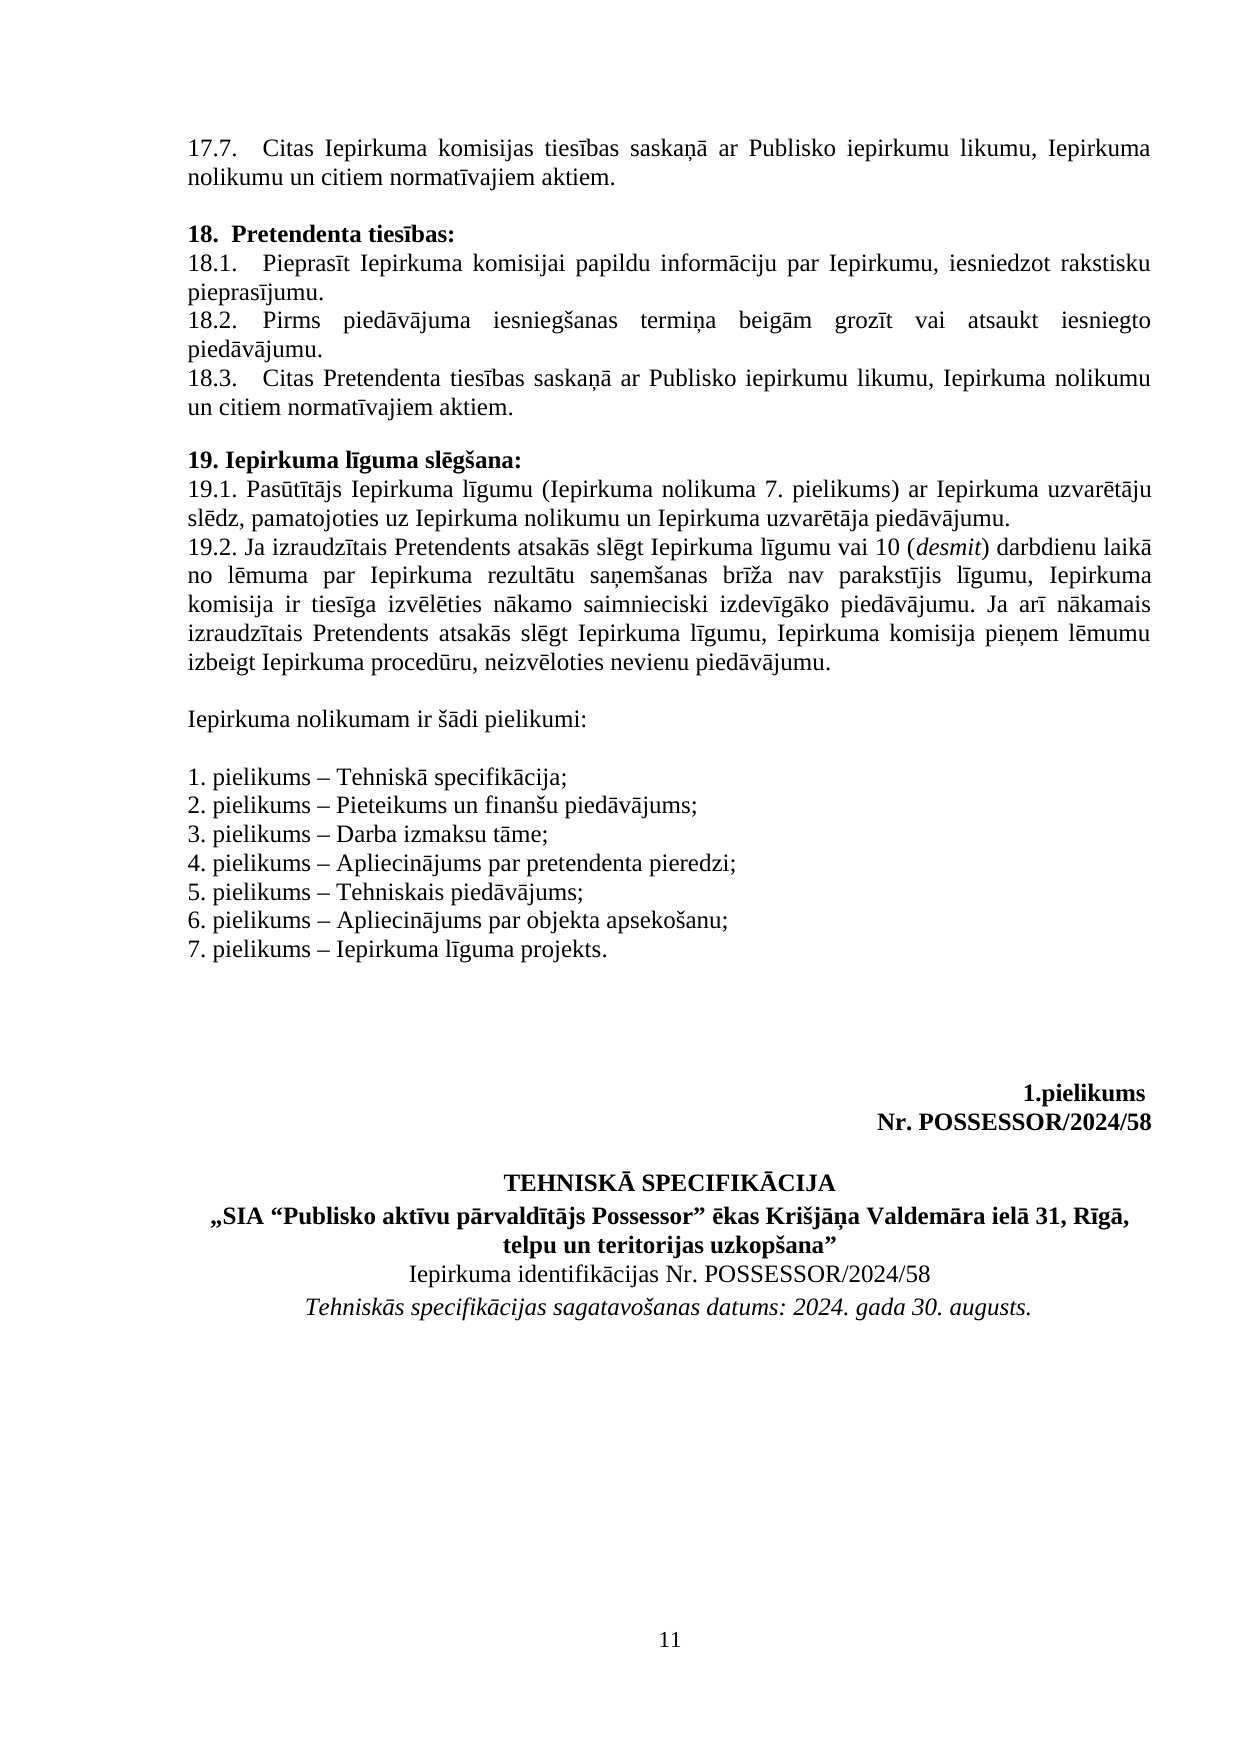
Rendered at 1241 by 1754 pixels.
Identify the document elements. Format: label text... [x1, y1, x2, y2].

text 19.1. Pasūtītājs Iepirkuma līgumu (Iepirkuma nolikuma 7. pielikums) ar Iepirkuma uzvarētāju slēdz, pamatojoties uz Iepirkuma nolikumu un Iepirkuma uzvarētāja piedāvājumu. [187, 474, 1152, 532]
text 6. pielikums – Apliecinājums par objekta apsekošanu; [187, 905, 1152, 934]
text 4. pielikums – Apliecinājums par pretendenta pieredzi; [187, 848, 1152, 877]
text 19.2. Ja izraudzītais Pretendents atsakās slēgt Iepirkuma līgumu vai 10 (desmit) darbdienu laikā no lēmuma par Iepirkuma rezultātu saņemšanas brīža nav parakstījis līgumu, Iepirkuma komisija ir tiesīga izvēlēties nākamo saimnieciski izdevīgāko piedāvājumu. Ja arī nākamais izraudzītais Pretendents atsakās slēgt Iepirkuma līgumu, Iepirkuma komisija pieņem lēmumu izbeigt Iepirkuma procedūru, neizvēloties nevienu piedāvājumu. [187, 532, 1152, 675]
text Iepirkuma identifikācijas Nr. POSSESSOR/2024/58 [187, 1259, 1152, 1288]
text „SIA “Publisko aktīvu pārvaldītājs Possessor” ēkas Krišjāņa Valdemāra ielā 31, Rīgā, telpu un teritorijas uzkopšana” [187, 1201, 1152, 1259]
text 18.2. Pirms piedāvājuma iesniegšanas termiņa beigām grozīt vai atsaukt iesniegto piedāvājumu. [187, 305, 1152, 363]
text 18. Pretendenta tiesības: [187, 219, 1152, 248]
text 1. pielikums – Tehniskā specifikācija; [187, 762, 1152, 790]
text TEHNISKĀ SPECIFIKĀCIJA [187, 1168, 1152, 1197]
text 18.1. Pieprasīt Iepirkuma komisijai papildu informāciju par Iepirkumu, iesniedzot rakstisku pieprasījumu. [187, 248, 1152, 305]
text Iepirkuma nolikumam ir šādi pielikumi: [187, 704, 1152, 733]
text 7. pielikums – Iepirkuma līguma projekts. [187, 934, 1152, 963]
text Tehniskās specifikācijas sagatavošanas datums: 2024. gada 30. augusts. [187, 1292, 1152, 1321]
text 5. pielikums – Tehniskais piedāvājums; [187, 877, 1152, 905]
text 17.7. Citas Iepirkuma komisijas tiesības saskaņā ar Publisko iepirkumu likumu, Iepirkuma nolikumu un citiem normatīvajiem aktiem. [187, 133, 1152, 190]
text 19. Iepirkuma līguma slēgšana: [187, 445, 1152, 474]
text 1.pielikums Nr. POSSESSOR/2024/58 [187, 1078, 1152, 1135]
text 2. pielikums – Pieteikums un finanšu piedāvājums; [187, 790, 1152, 819]
text 18.3. Citas Pretendenta tiesības saskaņā ar Publisko iepirkumu likumu, Iepirkuma nolikumu un citiem normatīvajiem aktiem. [187, 363, 1152, 420]
text 3. pielikums – Darba izmaksu tāme; [187, 819, 1152, 848]
